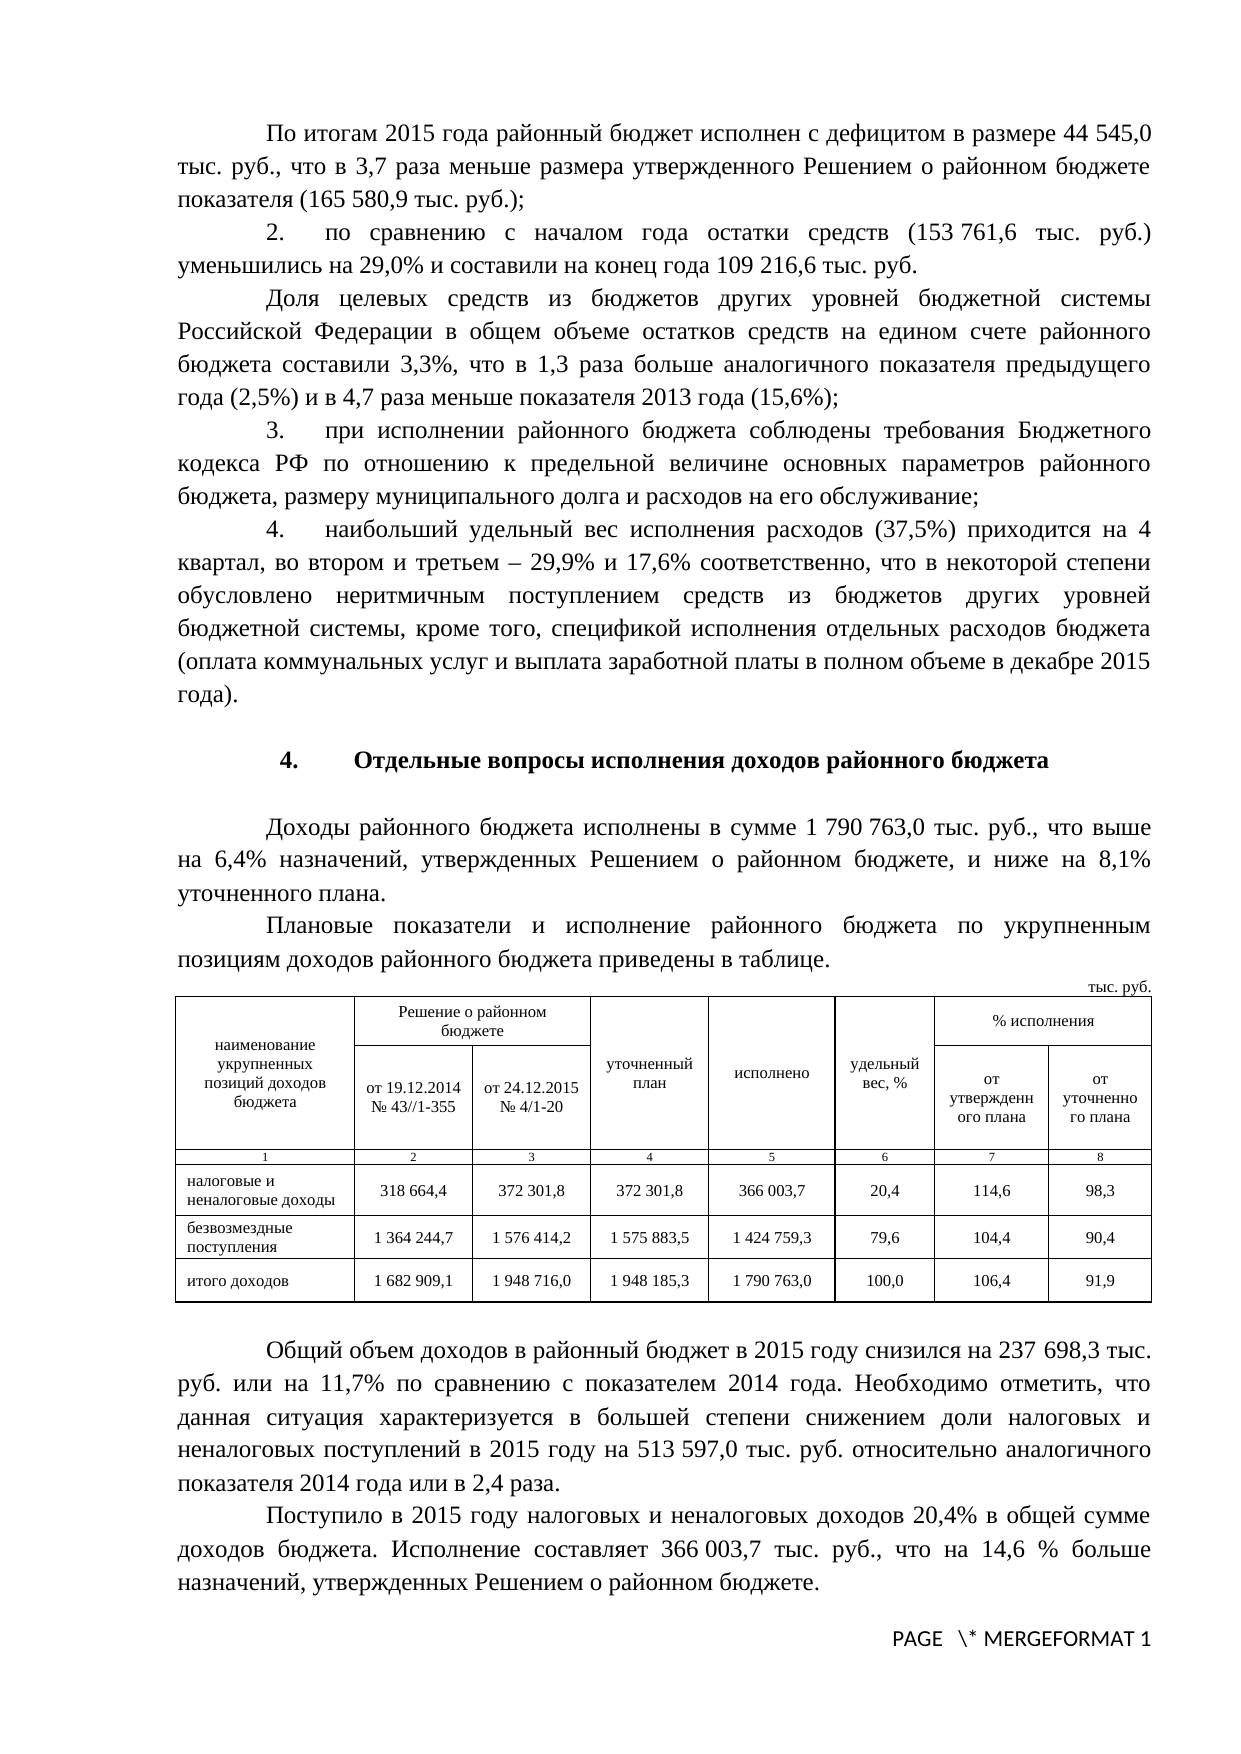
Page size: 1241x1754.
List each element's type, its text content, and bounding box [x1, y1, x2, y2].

table_header удельный вес, % [836, 997, 934, 1149]
table_header % исполнения [935, 997, 1151, 1045]
table_cell 2 [355, 1150, 472, 1164]
table_cell 4 [591, 1150, 708, 1164]
table_cell 104,4 [935, 1216, 1048, 1258]
table_cell от утвержденного плана [935, 1046, 1048, 1149]
list Отдельные вопросы исполнения доходов районного бюджета [177, 746, 1152, 774]
table_cell от уточненного плана [1049, 1046, 1151, 1149]
text Доходы районного бюджета исполнены в сумме 1 790 763,0 тыс. руб., что выше на 6,4% назначений, утвержденных Решением о районном бюджете, и ниже на 8,1% уточненного плана. [177, 812, 1152, 906]
table_cell 98,3 [1049, 1165, 1151, 1215]
table_header уточненный план [591, 997, 708, 1149]
list при исполнении районного бюджета соблюдены требования Бюджетного кодекса РФ по отношению к предельной величине основных параметров районного бюджета, размеру муниципального долга и расходов на его обслуживание; [177, 415, 1152, 510]
table_cell 106,4 [935, 1259, 1048, 1301]
table_cell 90,4 [1049, 1216, 1151, 1258]
text Доля целевых средств из бюджетов других уровней бюджетной системы Российской Федерации в общем объеме остатков средств на едином счете районного бюджета составили 3,3%, что в 1,3 раза больше аналогичного показателя предыдущего года (2,5%) и в 4,7 раза меньше показателя 2013 года (15,6%); [177, 283, 1152, 411]
list По итогам 2015 года районный бюджет исполнен с дефицитом в размере 44 545,0 тыс. руб., что в 3,7 раза меньше размера утвержденного Решением о районном бюджете показателя (165 580,9 тыс. руб.); [177, 118, 1152, 213]
text Поступило в 2015 году налоговых и неналоговых доходов 20,4% в общей сумме доходов бюджета. Исполнение составляет 366 003,7 тыс. руб., что на 14,6 % больше назначений, утвержденных Решением о районном бюджете. [177, 1501, 1152, 1595]
table_cell 1 682 909,1 [355, 1259, 472, 1301]
table_cell от 24.12.2015 № 4/1-20 [473, 1046, 590, 1149]
table_cell 372 301,8 [591, 1165, 708, 1215]
table_cell 114,6 [935, 1165, 1048, 1215]
table_cell безвозмездные поступления [176, 1216, 354, 1258]
table_cell 1 424 759,3 [709, 1216, 834, 1258]
table_cell 91,9 [1049, 1259, 1151, 1301]
table_cell 318 664,4 [355, 1165, 472, 1215]
table_cell 3 [473, 1150, 590, 1164]
table_header Решение о районном бюджете [355, 997, 590, 1045]
text тыс. руб. [177, 977, 1152, 996]
table_cell 366 003,7 [709, 1165, 834, 1215]
list по сравнению с началом года остатки средств (153 761,6 тыс. руб.) уменьшились на 29,0% и составили на конец года 109 216,6 тыс. руб. [177, 217, 1152, 279]
table_cell 79,6 [836, 1216, 934, 1258]
text Плановые показатели и исполнение районного бюджета по укрупненным позициям доходов районного бюджета приведены в таблице. [177, 911, 1152, 972]
table_cell 6 [836, 1150, 934, 1164]
table_header наименование укрупненных позиций доходов бюджета [176, 997, 354, 1149]
table_cell 8 [1049, 1150, 1151, 1164]
table_cell 1 364 244,7 [355, 1216, 472, 1258]
table_cell налоговые и неналоговые доходы [176, 1165, 354, 1215]
table_cell 20,4 [836, 1165, 934, 1215]
table_cell 1 948 185,3 [591, 1259, 708, 1301]
text Общий объем доходов в районный бюджет в 2015 году снизился на 237 698,3 тыс. руб. или на 11,7% по сравнению с показателем 2014 года. Необходимо отметить, что данная ситуация характеризуется в большей степени снижением доли налоговых и неналоговых поступлений в 2015 году на 513 597,0 тыс. руб. относительно аналогичного показателя 2014 года или в 2,4 раза. [177, 1336, 1152, 1496]
table_cell 5 [709, 1150, 834, 1164]
table_cell 1 [176, 1150, 354, 1164]
table_cell 1 575 883,5 [591, 1216, 708, 1258]
list наибольший удельный вес исполнения расходов (37,5%) приходится на 4 квартал, во втором и третьем – 29,9% и 17,6% соответственно, что в некоторой степени обусловлено неритмичным поступлением средств из бюджетов других уровней бюджетной системы, кроме того, спецификой исполнения отдельных расходов бюджета (оплата коммунальных услуг и выплата заработной платы в полном объеме в декабре 2015 года). [177, 514, 1152, 708]
table_cell от 19.12.2014 № 43//1-355 [355, 1046, 472, 1149]
table_cell 1 790 763,0 [709, 1259, 834, 1301]
table_cell 100,0 [836, 1259, 934, 1301]
table_cell 1 948 716,0 [473, 1259, 590, 1301]
table_header исполнено [709, 997, 834, 1149]
table_cell 1 576 414,2 [473, 1216, 590, 1258]
table_cell 372 301,8 [473, 1165, 590, 1215]
table_cell итого доходов [176, 1259, 354, 1301]
table_cell 7 [935, 1150, 1048, 1164]
